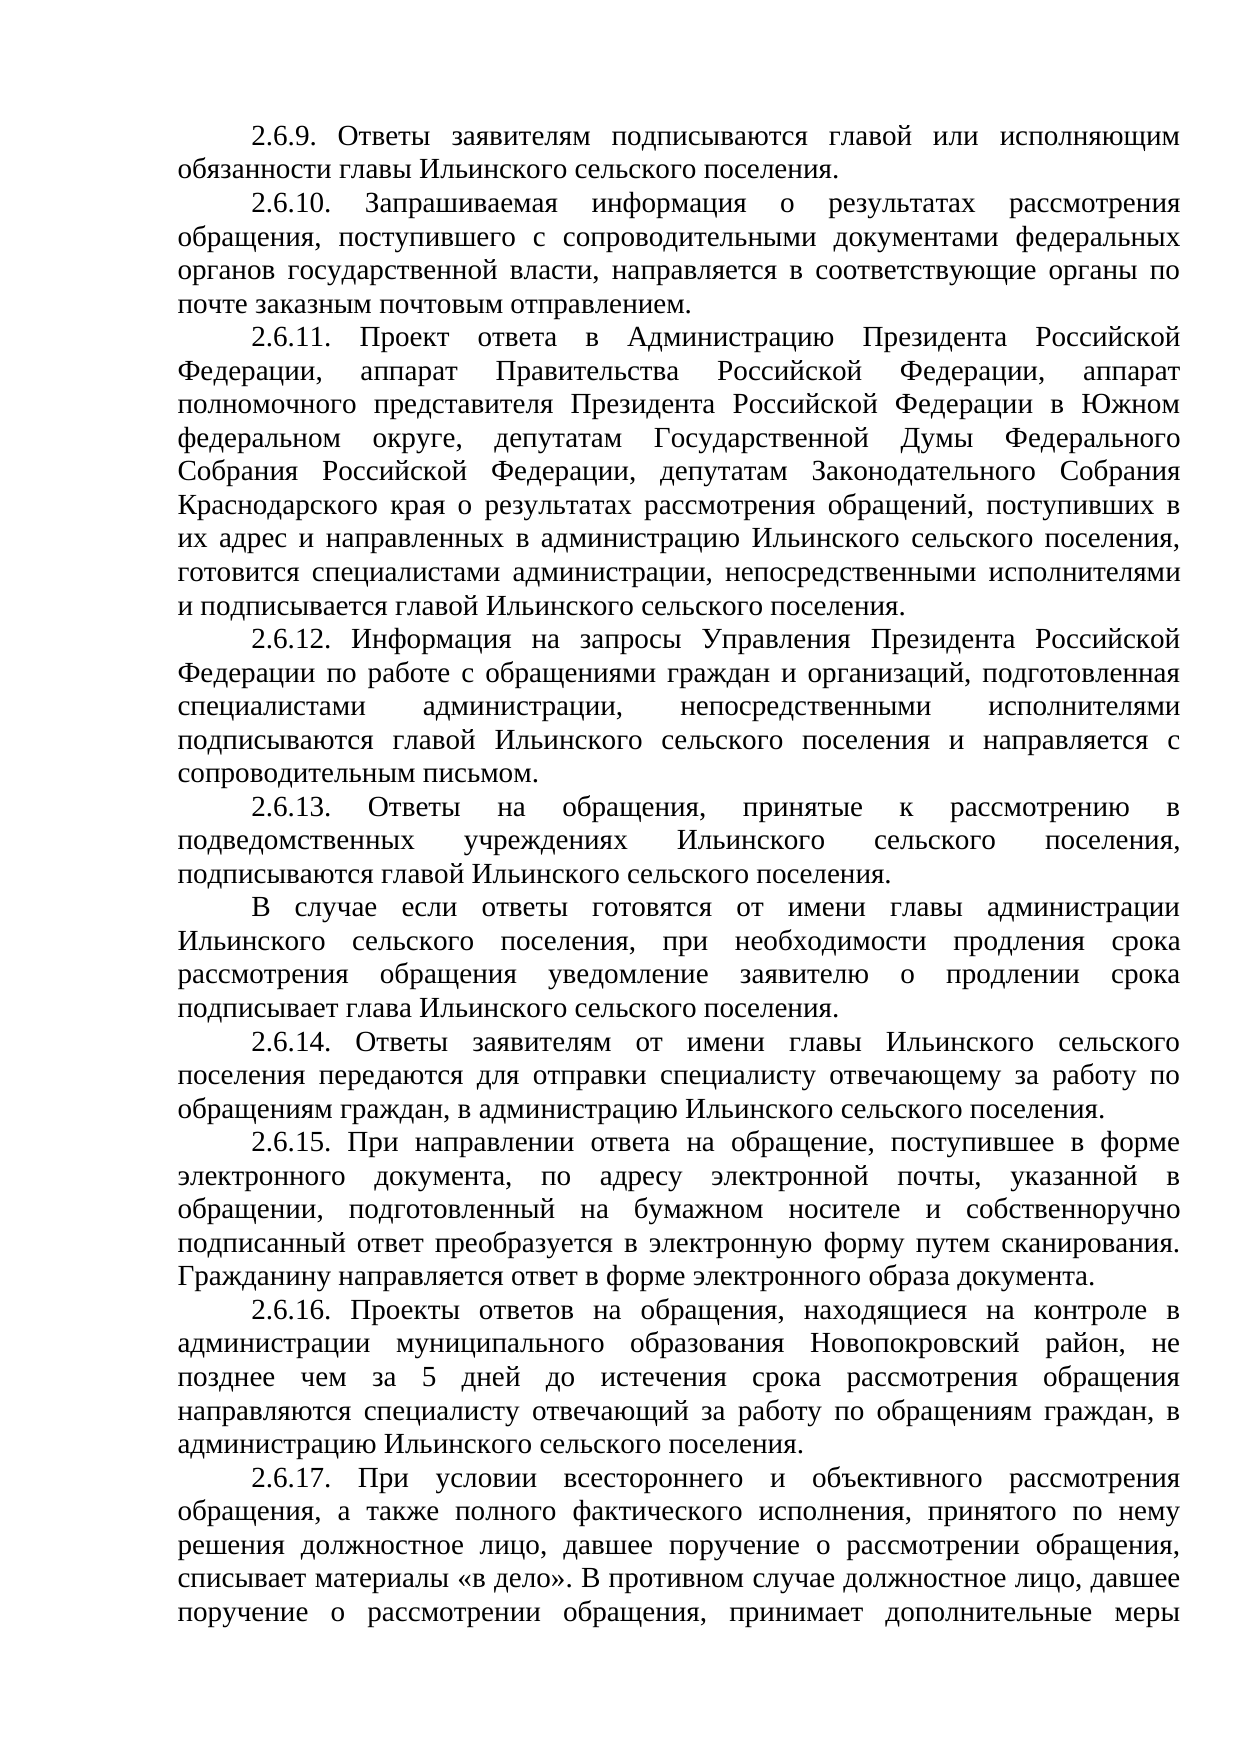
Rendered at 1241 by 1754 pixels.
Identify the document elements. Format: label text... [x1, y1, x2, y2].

text 2.6.10. Запрашиваемая информация о результатах рассмотрения обращения, поступившего с сопроводительными документами федеральных органов государственной власти, направляется в соответствующие органы по почте заказным почтовым отправлением. [177, 185, 1181, 319]
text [177, 1460, 1181, 1627]
text 2.6.11. Проект ответа в Администрацию Президента Российской Федерации, аппарат Правительства Российской Федерации, аппарат полномочного представителя Президента Российской Федерации в Южном федеральном округе, депутатам Государственной Думы Федерального Собрания Российской Федерации, депутатам Законодательного Собрания Краснодарского края о результатах рассмотрения обращений, поступивших в их адрес и направленных в администрацию Ильинского сельского поселения, готовится специалистами администрации, непосредственными исполнителями и подписывается главой Ильинского сельского поселения. [177, 319, 1181, 621]
text 2.6.15. При направлении ответа на обращение, поступившее в форме электронного документа, по адресу электронной почты, указанной в обращении, подготовленный на бумажном носителе и собственноручно подписанный ответ преобразуется в электронную форму путем сканирования. Гражданину направляется ответ в форме электронного образа документа. [177, 1124, 1181, 1292]
text В случае если ответы готовятся от имени главы администрации Ильинского сельского поселения, при необходимости продления срока рассмотрения обращения уведомление заявителю о продлении срока подписывает глава Ильинского сельского поселения. [177, 889, 1181, 1024]
text 2.6.13. Ответы на обращения, принятые к рассмотрению в подведомственных учреждениях Ильинского сельского поселения, подписываются главой Ильинского сельского поселения. [177, 789, 1181, 889]
text 2.6.9. Ответы заявителям подписываются главой или исполняющим обязанности главы Ильинского сельского поселения. [177, 118, 1181, 185]
text 2.6.14. Ответы заявителям от имени главы Ильинского сельского поселения передаются для отправки специалисту отвечающему за работу по обращениям граждан, в администрацию Ильинского сельского поселения. [177, 1024, 1181, 1124]
text 2.6.16. Проекты ответов на обращения, находящиеся на контроле в администрации муниципального образования Новопокровский район, не позднее чем за 5 дней до истечения срока рассмотрения обращения направляются специалисту отвечающий за работу по обращениям граждан, в администрацию Ильинского сельского поселения. [177, 1292, 1181, 1460]
text 2.6.12. Информация на запросы Управления Президента Российской Федерации по работе с обращениями граждан и организаций, подготовленная специалистами администрации, непосредственными исполнителями подписываются главой Ильинского сельского поселения и направляется с сопроводительным письмом. [177, 621, 1181, 789]
